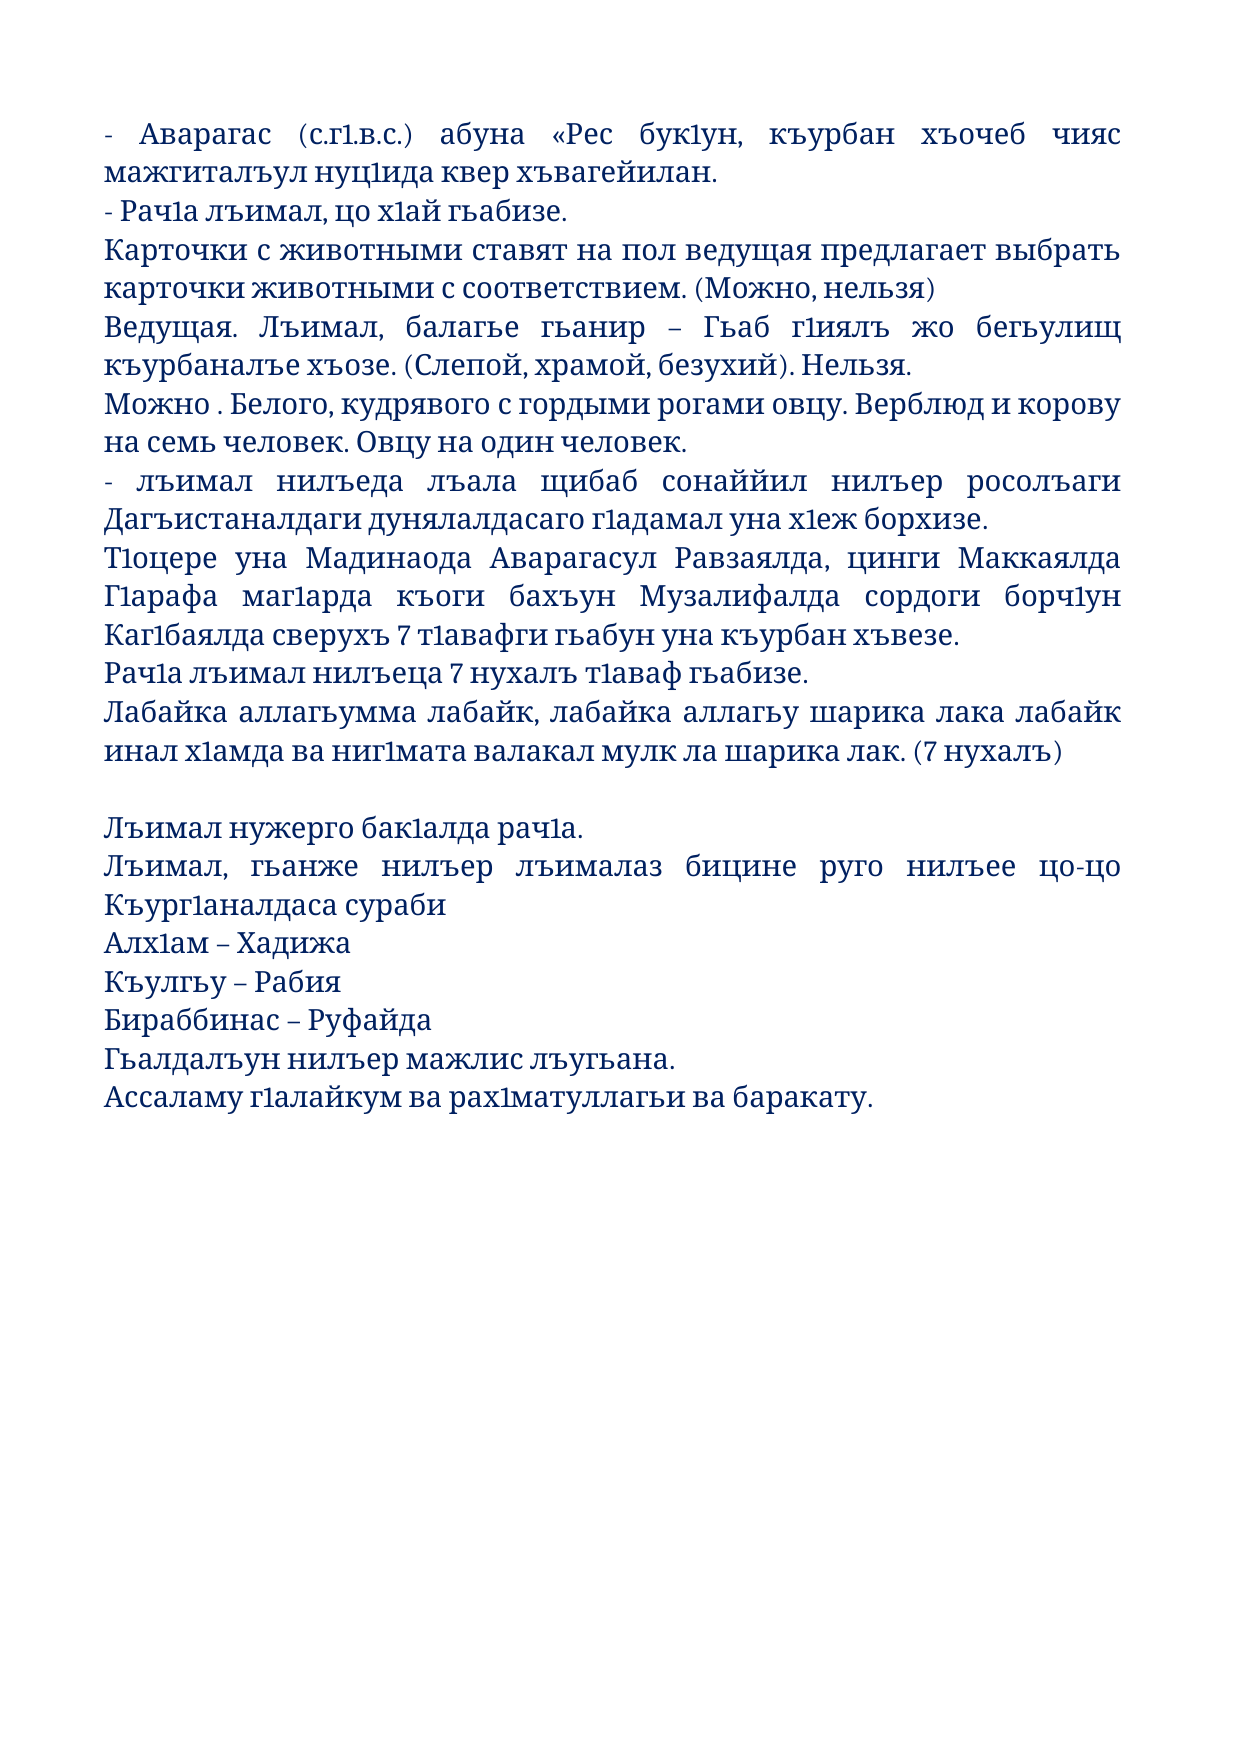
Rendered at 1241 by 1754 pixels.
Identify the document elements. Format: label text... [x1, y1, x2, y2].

text Гьалдалъун нилъер мажлис лъугьана. [103, 1043, 1122, 1077]
text Бираббинас – Руфайда [103, 1004, 1122, 1038]
text Ведущая. Лъимал, балагье гьанир – Гьаб г1иялъ жо бегьулищ къурбаналъе хъозе. (Слепой, храмой, безухий). Нельзя. [103, 311, 1122, 383]
text Рач1а лъимал нилъеца 7 нухалъ т1аваф гьабизе. [103, 658, 1122, 691]
text Лабайка аллагьумма лабайк, лабайка аллагьу шарика лака лабайк инал х1амда ва ниг1мата валакал мулк ла шарика лак. (7 нухалъ) [103, 696, 1122, 768]
text Лъимал нужерго бак1алда рач1а. [103, 812, 1122, 845]
text Т1оцере уна Мадинаода Аварагасул Равзаялда, цинги Маккаялда Г1арафа маг1арда къоги бахъун Музалифалда сордоги борч1ун Каг1баялда сверухъ 7 т1авафги гьабун уна къурбан хъвезе. [103, 542, 1122, 653]
text - Аварагас (с.г1.в.с.) абуна «Рес бук1ун, къурбан хъочеб чияс мажгиталъул нуц1ида квер хъвагейилан. [103, 118, 1122, 190]
text Лъимал, гьанже нилъер лъималаз бицине руго нилъее цо-цо Къург1аналдаса сураби [103, 850, 1122, 922]
text Можно . Белого, кудрявого с гордыми рогами овцу. Верблюд и корову на семь человек. Овцу на один человек. [103, 388, 1122, 460]
text Алх1ам – Хадижа [103, 927, 1122, 961]
text - лъимал нилъеда лъала щибаб сонаййил нилъер росолъаги Дагъистаналдаги дунялалдасаго г1адамал уна х1еж борхизе. [103, 465, 1122, 537]
text - Рач1а лъимал, цо х1ай гьабизе. [103, 195, 1122, 229]
text Къулгьу – Рабия [103, 966, 1122, 999]
text Карточки с животными ставят на пол ведущая предлагает выбрать карточки животными с соответствием. (Можно, нельзя) [103, 234, 1122, 306]
text Ассаламу г1алайкум ва рах1матуллагьи ва баракату. [103, 1082, 1122, 1115]
